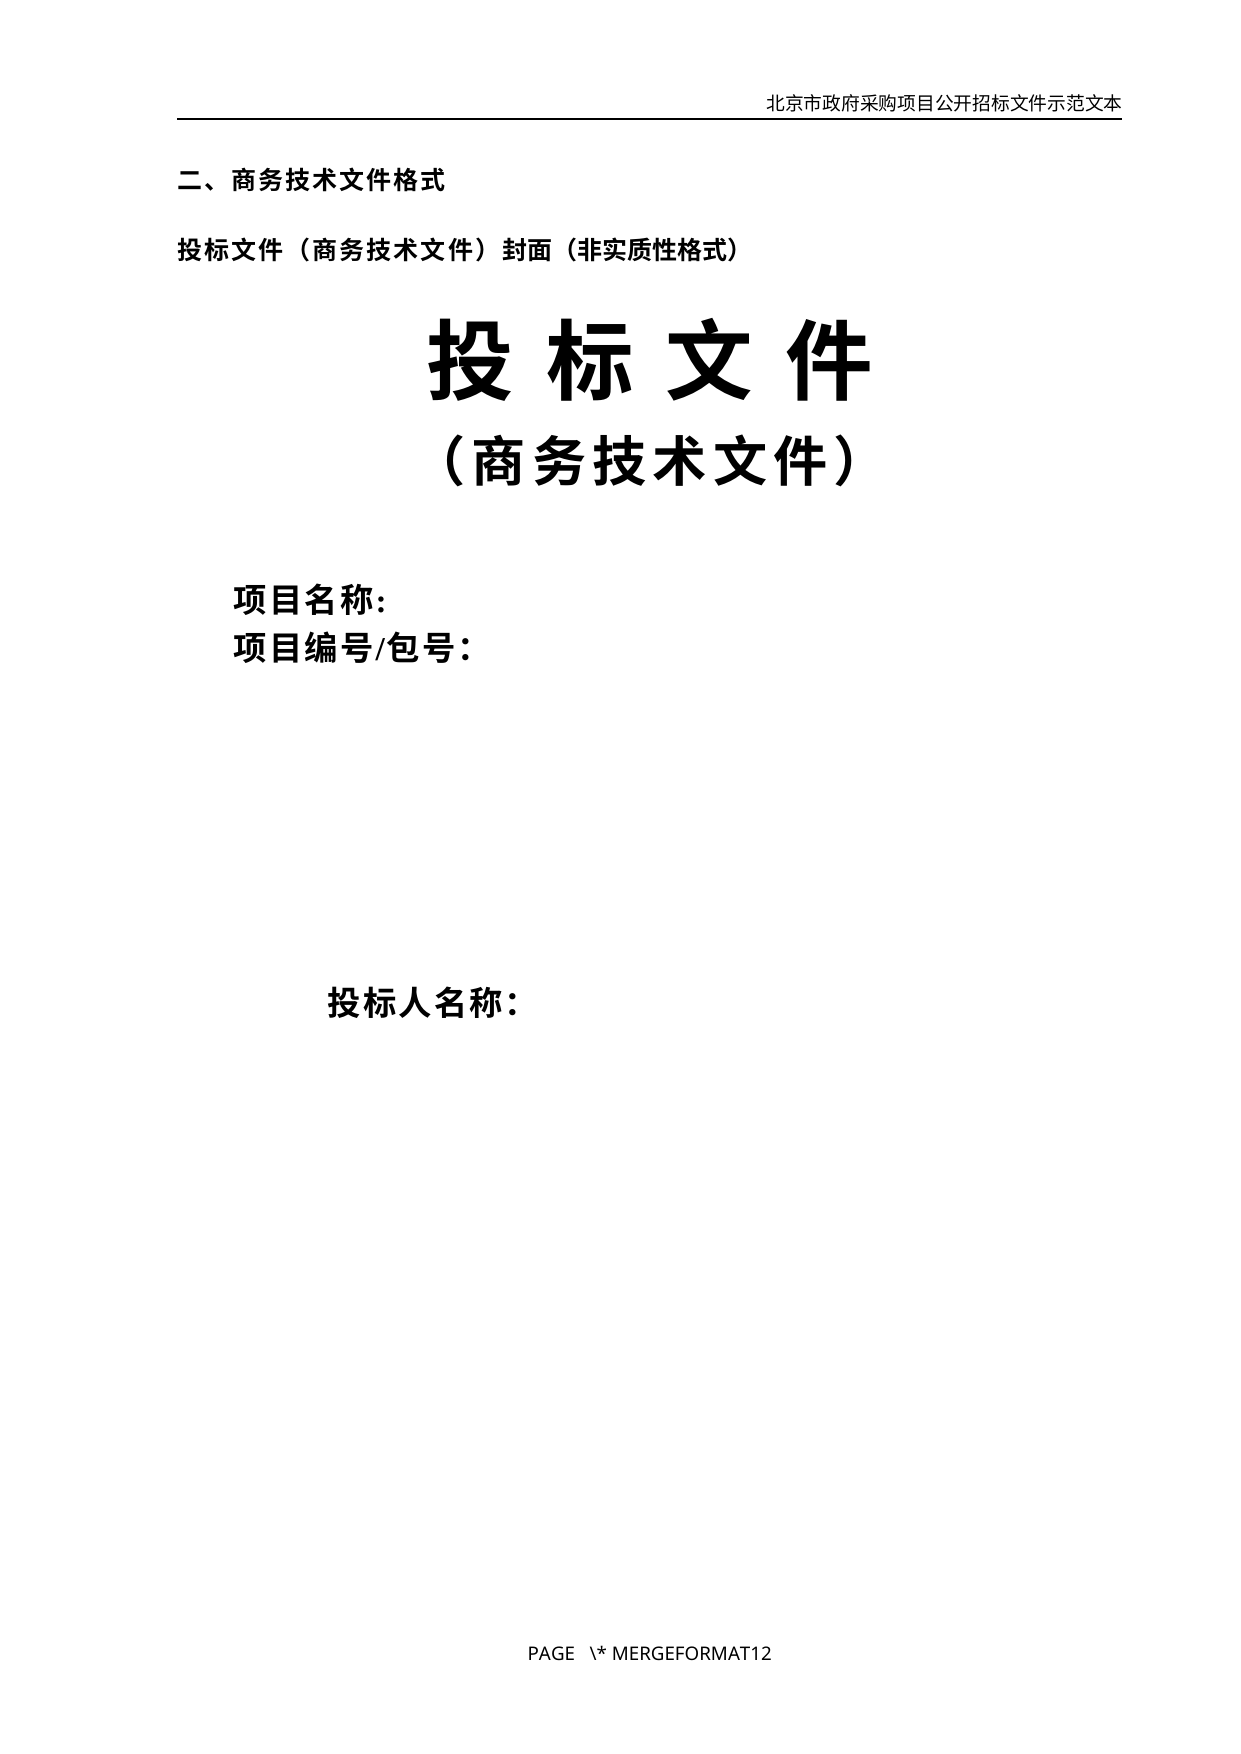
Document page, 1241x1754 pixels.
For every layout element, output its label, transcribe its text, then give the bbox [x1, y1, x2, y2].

text 投标文件（商务技术文件）封面（非实质性格式） [177, 231, 1122, 267]
text （商务技术文件） [177, 419, 1122, 497]
text 项目编号/包号： [177, 622, 1122, 670]
text 投标人名称： [177, 977, 1122, 1025]
text 项目名称: [177, 574, 1122, 622]
text 二、商务技术文件格式 [177, 160, 1122, 196]
text 投 标 文 件 [177, 292, 1122, 419]
